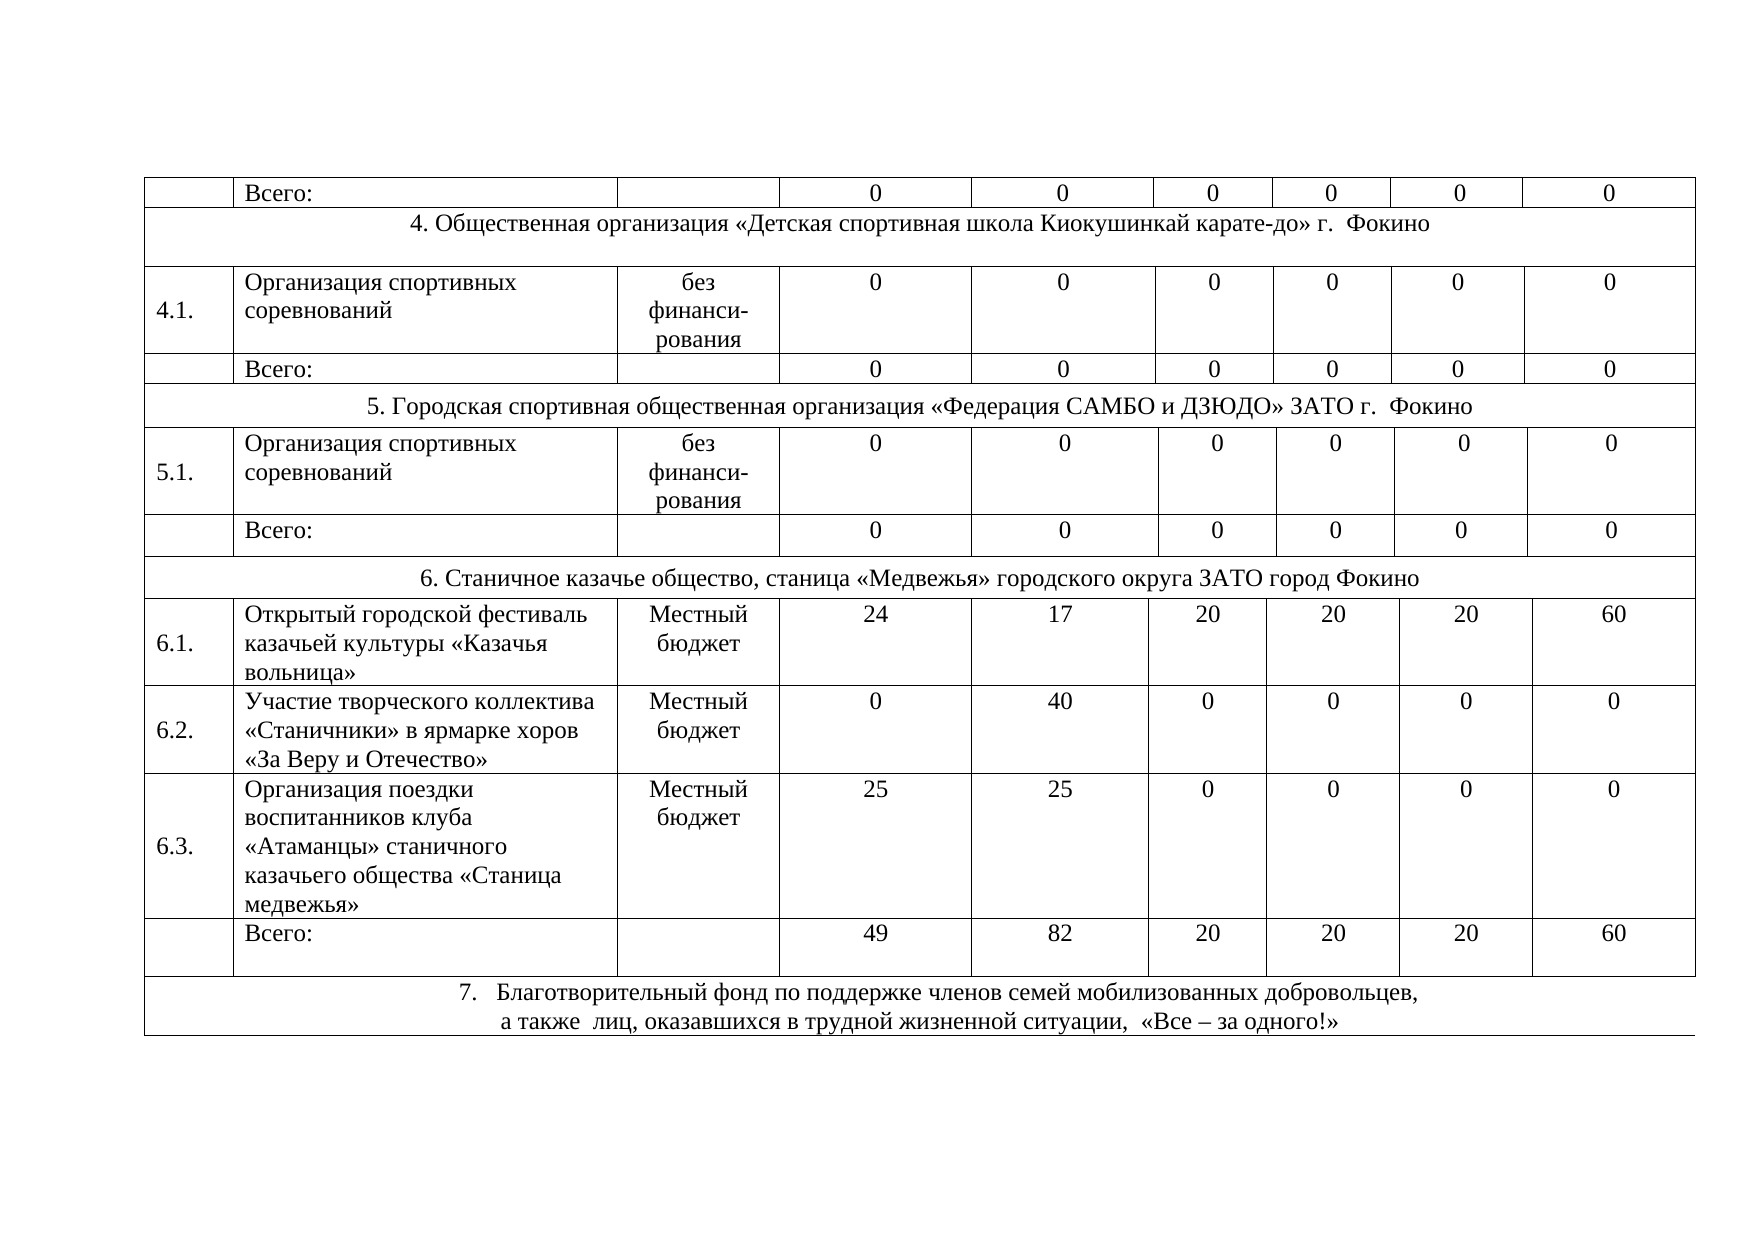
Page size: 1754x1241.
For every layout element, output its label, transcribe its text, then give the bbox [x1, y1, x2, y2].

table_cell Благотворительный фонд по поддержке членов семей мобилизованных добровольцев, а также лиц, оказавшихся в трудной жизненной ситуации, «Все – за одного!» [145, 977, 1695, 1034]
table_cell 0 [972, 515, 1158, 556]
table_cell 60 [1533, 599, 1695, 685]
table_cell 0 [1523, 178, 1695, 207]
table_cell 0 [1277, 515, 1394, 556]
table_cell 0 [1528, 515, 1695, 556]
table_cell [618, 515, 779, 556]
table_cell 0 [780, 515, 971, 556]
table_cell 25 [972, 774, 1148, 917]
table_cell 24 [780, 599, 971, 685]
table_cell Местный бюджет [618, 686, 779, 773]
table_cell 0 [1149, 774, 1266, 917]
table_cell 6.3. [145, 774, 233, 917]
table_cell 0 [1156, 354, 1273, 383]
table_cell 0 [1533, 686, 1695, 773]
table_cell [618, 178, 779, 207]
table_cell 0 [1159, 515, 1276, 556]
table_cell 40 [972, 686, 1148, 773]
table_cell 0 [780, 267, 971, 353]
table_cell без финанси-рования [618, 428, 779, 514]
table_cell 0 [1274, 267, 1391, 353]
table_cell 6.1. [145, 599, 233, 685]
table_cell 0 [1528, 428, 1695, 514]
table_cell 4. Общественная организация «Детская спортивная школа Киокушинкай карате-до» г. Фокино [145, 208, 1695, 266]
table_cell 20 [1400, 919, 1532, 976]
table_cell 0 [972, 178, 1153, 207]
table_cell [145, 178, 233, 207]
table_cell 60 [1533, 919, 1695, 976]
table_cell 0 [780, 354, 971, 383]
table_cell 0 [1154, 178, 1272, 207]
table_cell 0 [1395, 515, 1527, 556]
table_cell 82 [972, 919, 1148, 976]
table_cell 20 [1267, 599, 1399, 685]
table_cell 49 [780, 919, 971, 976]
table_cell 0 [1392, 267, 1524, 353]
table_cell 4.1. [145, 267, 233, 353]
table_cell Всего: [234, 919, 617, 976]
table_cell Участие творческого коллектива «Станичники» в ярмарке хоров «За Веру и Отечество» [234, 686, 617, 773]
table_cell 0 [1149, 686, 1266, 773]
table_cell 5. Городская спортивная общественная организация «Федерация САМБО и ДЗЮДО» ЗАТО г. Фокино [145, 384, 1695, 427]
table_cell 6.2. [145, 686, 233, 773]
table_cell 20 [1149, 599, 1266, 685]
table_cell Организация спортивных соревнований [234, 267, 617, 353]
table_cell [145, 354, 233, 383]
table_cell 0 [972, 354, 1155, 383]
table_cell 0 [1391, 178, 1522, 207]
table_cell 0 [1277, 428, 1394, 514]
table_cell 0 [972, 267, 1155, 353]
table_cell 0 [780, 178, 971, 207]
table_cell 0 [780, 686, 971, 773]
table_cell 0 [1267, 686, 1399, 773]
table_cell Открытый городской фестиваль казачьей культуры «Казачья вольница» [234, 599, 617, 685]
table_cell 0 [1267, 774, 1399, 917]
table_cell Местный бюджет [618, 774, 779, 917]
table_cell 6. Станичное казачье общество, станица «Медвежья» городского округа ЗАТО город Фокино [145, 557, 1695, 598]
table_cell 0 [1525, 267, 1695, 353]
table_cell 0 [1274, 354, 1391, 383]
table_cell без финанси-рования [618, 267, 779, 353]
table_cell Организация поездки воспитанников клуба «Атаманцы» станичного казачьего общества «Станица медвежья» [234, 774, 617, 917]
table_cell 0 [1400, 686, 1532, 773]
table_cell Местный бюджет [618, 599, 779, 685]
table_cell [145, 919, 233, 976]
table_cell 17 [972, 599, 1148, 685]
table_cell Всего: [234, 515, 617, 556]
table_cell 25 [780, 774, 971, 917]
table_cell [618, 354, 779, 383]
table_cell Всего: [234, 178, 617, 207]
table_cell 0 [972, 428, 1158, 514]
table_cell 0 [780, 428, 971, 514]
table_cell [145, 515, 233, 556]
table_cell 0 [1400, 774, 1532, 917]
table_cell 0 [1156, 267, 1273, 353]
table_cell 0 [1395, 428, 1527, 514]
table_cell 0 [1273, 178, 1390, 207]
table_cell 20 [1267, 919, 1399, 976]
table_cell 0 [1525, 354, 1695, 383]
table_cell Всего: [234, 354, 617, 383]
table_cell 20 [1400, 599, 1532, 685]
table_cell Организация спортивных соревнований [234, 428, 617, 514]
table_cell 0 [1392, 354, 1524, 383]
table_cell 0 [1159, 428, 1276, 514]
table_cell 5.1. [145, 428, 233, 514]
table_cell 20 [1149, 919, 1266, 976]
table_cell [618, 919, 779, 976]
table_cell 0 [1533, 774, 1695, 917]
